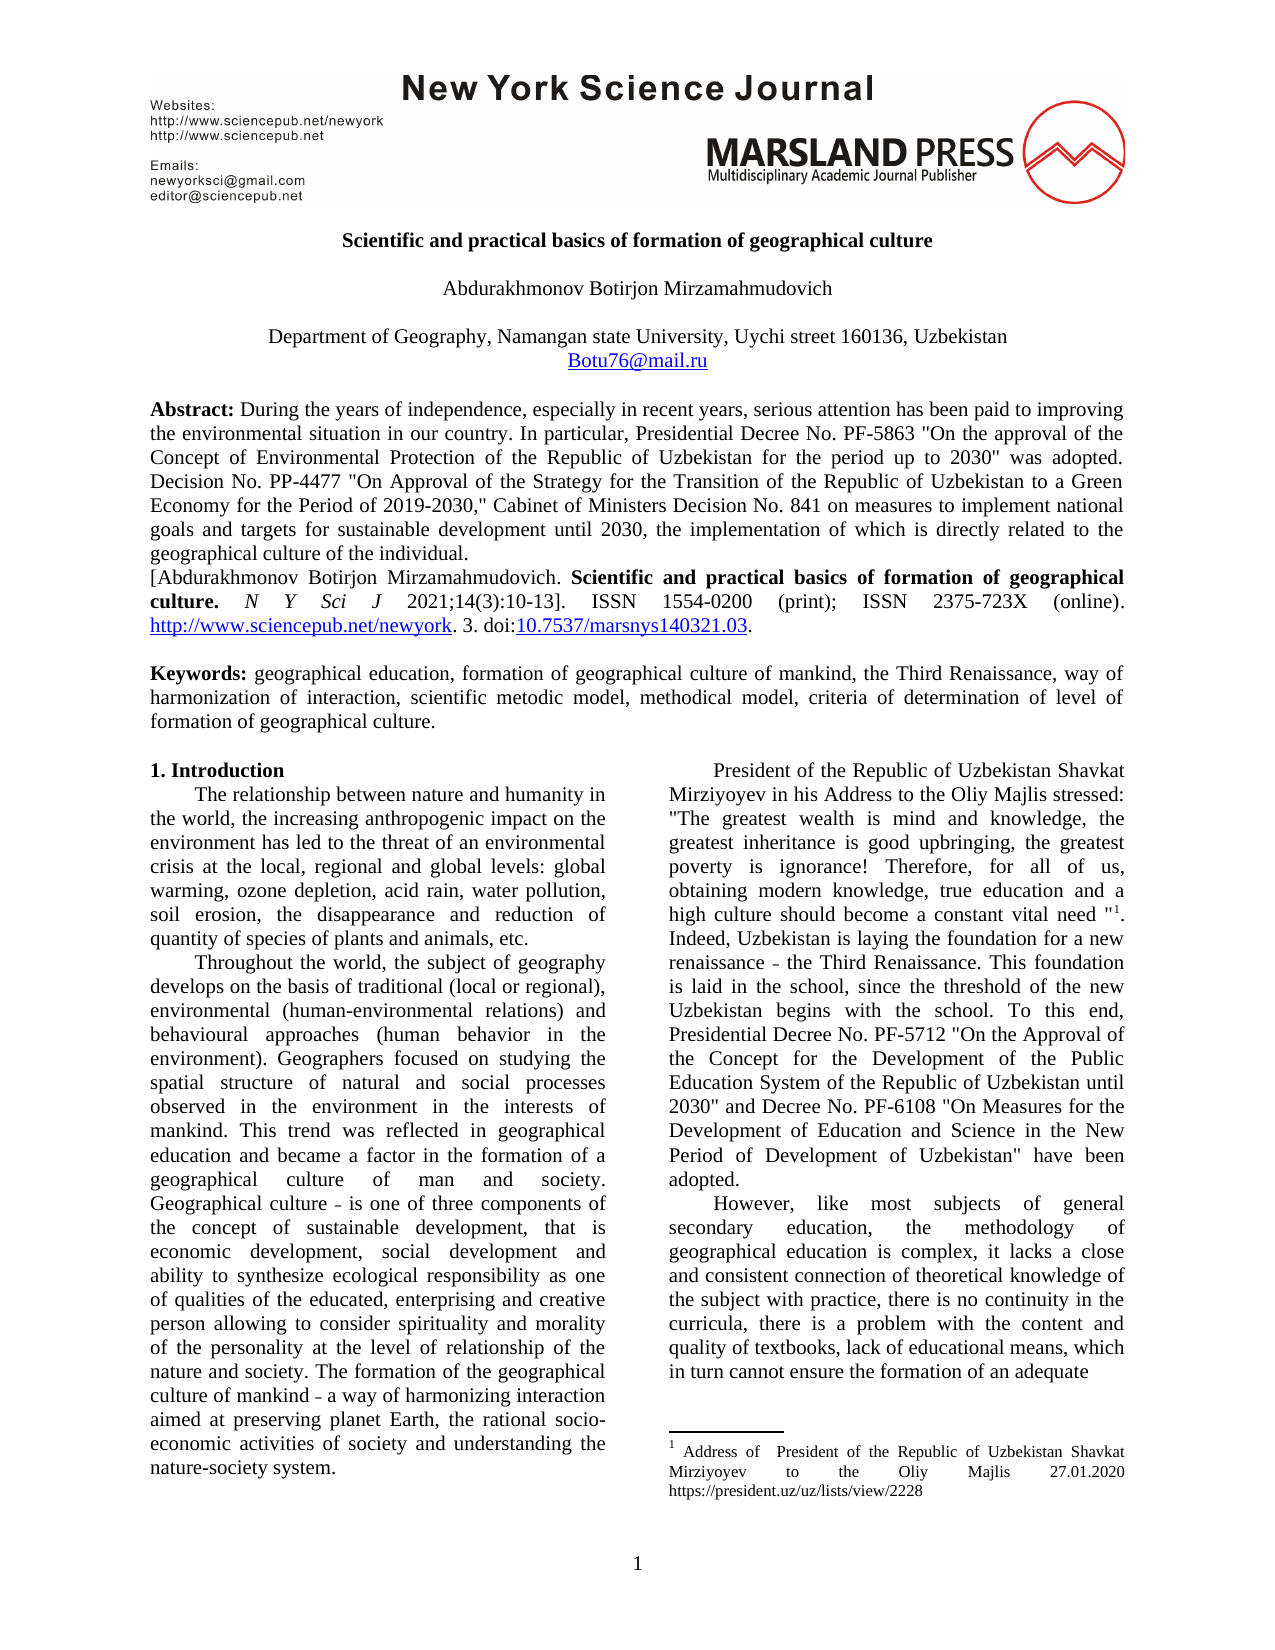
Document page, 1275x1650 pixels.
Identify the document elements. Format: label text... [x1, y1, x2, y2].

text Scientific and practical basics of formation of geographical culture [150, 228, 1125, 252]
text 1. Introduction [150, 757, 606, 782]
text Abdurakhmonov Botirjon Mirzamahmudovich [150, 276, 1125, 300]
text Botu76@mail.ru [150, 348, 1125, 372]
picture [150, 75, 1125, 204]
text However, like most subjects of general secondary education, the methodology of geographical education is complex, it lacks a close and consistent connection of theoretical knowledge of the subject with practice, there is no continuity in the curricula, there is a problem with the content and quality of textbooks, lack of educational means, which in turn cannot ensure the formation of an adequate [669, 1191, 1125, 1383]
text Keywords: geographical education, formation of geographical culture of mankind, the Third Renaissance, way of harmonization of interaction, scientific metodic model, methodical model, criteria of determination of level of formation of geographical culture. [150, 661, 1125, 733]
text [Abdurakhmonov Botirjon Mirzamahmudovich. Scientific and practical basics of formation of geographical culture. N Y Sci J 2021;14(3):10-13]. ISSN 1554-0200 (print); ISSN 2375-723X (online). http://www.sciencepub.net/newyork. 3. doi:10.7537/marsnys140321.03. [150, 565, 1125, 637]
text Department of Geography, Namangan state University, Uychi street 160136, Uzbekistan [150, 324, 1125, 348]
text President of the Republic of Uzbekistan Shavkat Mirziyoyev in his Address to the Oliy Majlis stressed: "The greatest wealth is mind and knowledge, the greatest inheritance is good upbringing, the greatest poverty is ignorance! Therefore, for all of us, obtaining modern knowledge, true education and a high culture should become a constant vital need ". Indeed, Uzbekistan is laying the foundation for a new renaissance ˗ the Third Renaissance. This foundation is laid in the school, since the threshold of the new Uzbekistan begins with the school. To this end, Presidential Decree No. PF-5712 "On the Approval of the Concept for the Development of the Public Education System of the Republic of Uzbekistan until 2030" and Decree No. PF-6108 "On Measures for the Development of Education and Science in the New Period of Development of Uzbekistan" have been adopted. [669, 757, 1125, 1191]
text The relationship between nature and humanity in the world, the increasing anthropogenic impact on the environment has led to the threat of an environmental crisis at the local, regional and global levels: global warming, ozone depletion, acid rain, water pollution, soil erosion, the disappearance and reduction of quantity of species of plants and animals, etc. [150, 782, 606, 950]
text Throughout the world, the subject of geography develops on the basis of traditional (local or regional), environmental (human-environmental relations) and behavioural approaches (human behavior in the environment). Geographers focused on studying the spatial structure of natural and social processes observed in the environment in the interests of mankind. This trend was reflected in geographical education and became a factor in the formation of a geographical culture of man and society. Geographical culture ˗ is one of three components of the concept of sustainable development, that is economic development, social development and ability to synthesize ecological responsibility as one of qualities of the educated, enterprising and creative person allowing to consider spirituality and morality of the personality at the level of relationship of the nature and society. The formation of the geographical culture of mankind ˗ a way of harmonizing interaction aimed at preserving planet Earth, the rational socio-economic activities of society and understanding the nature-society system. [150, 950, 606, 1479]
text Abstract: During the years of independence, especially in recent years, serious attention has been paid to improving the environmental situation in our country. In particular, Presidential Decree No. PF-5863 "On the approval of the Concept of Environmental Protection of the Republic of Uzbekistan for the period up to 2030" was adopted. Decision No. PP-4477 "On Approval of the Strategy for the Transition of the Republic of Uzbekistan to a Green Economy for the Period of 2019-2030," Cabinet of Ministers Decision No. 841 on measures to implement national goals and targets for sustainable development until 2030, the implementation of which is directly related to the geographical culture of the individual. [150, 397, 1125, 565]
